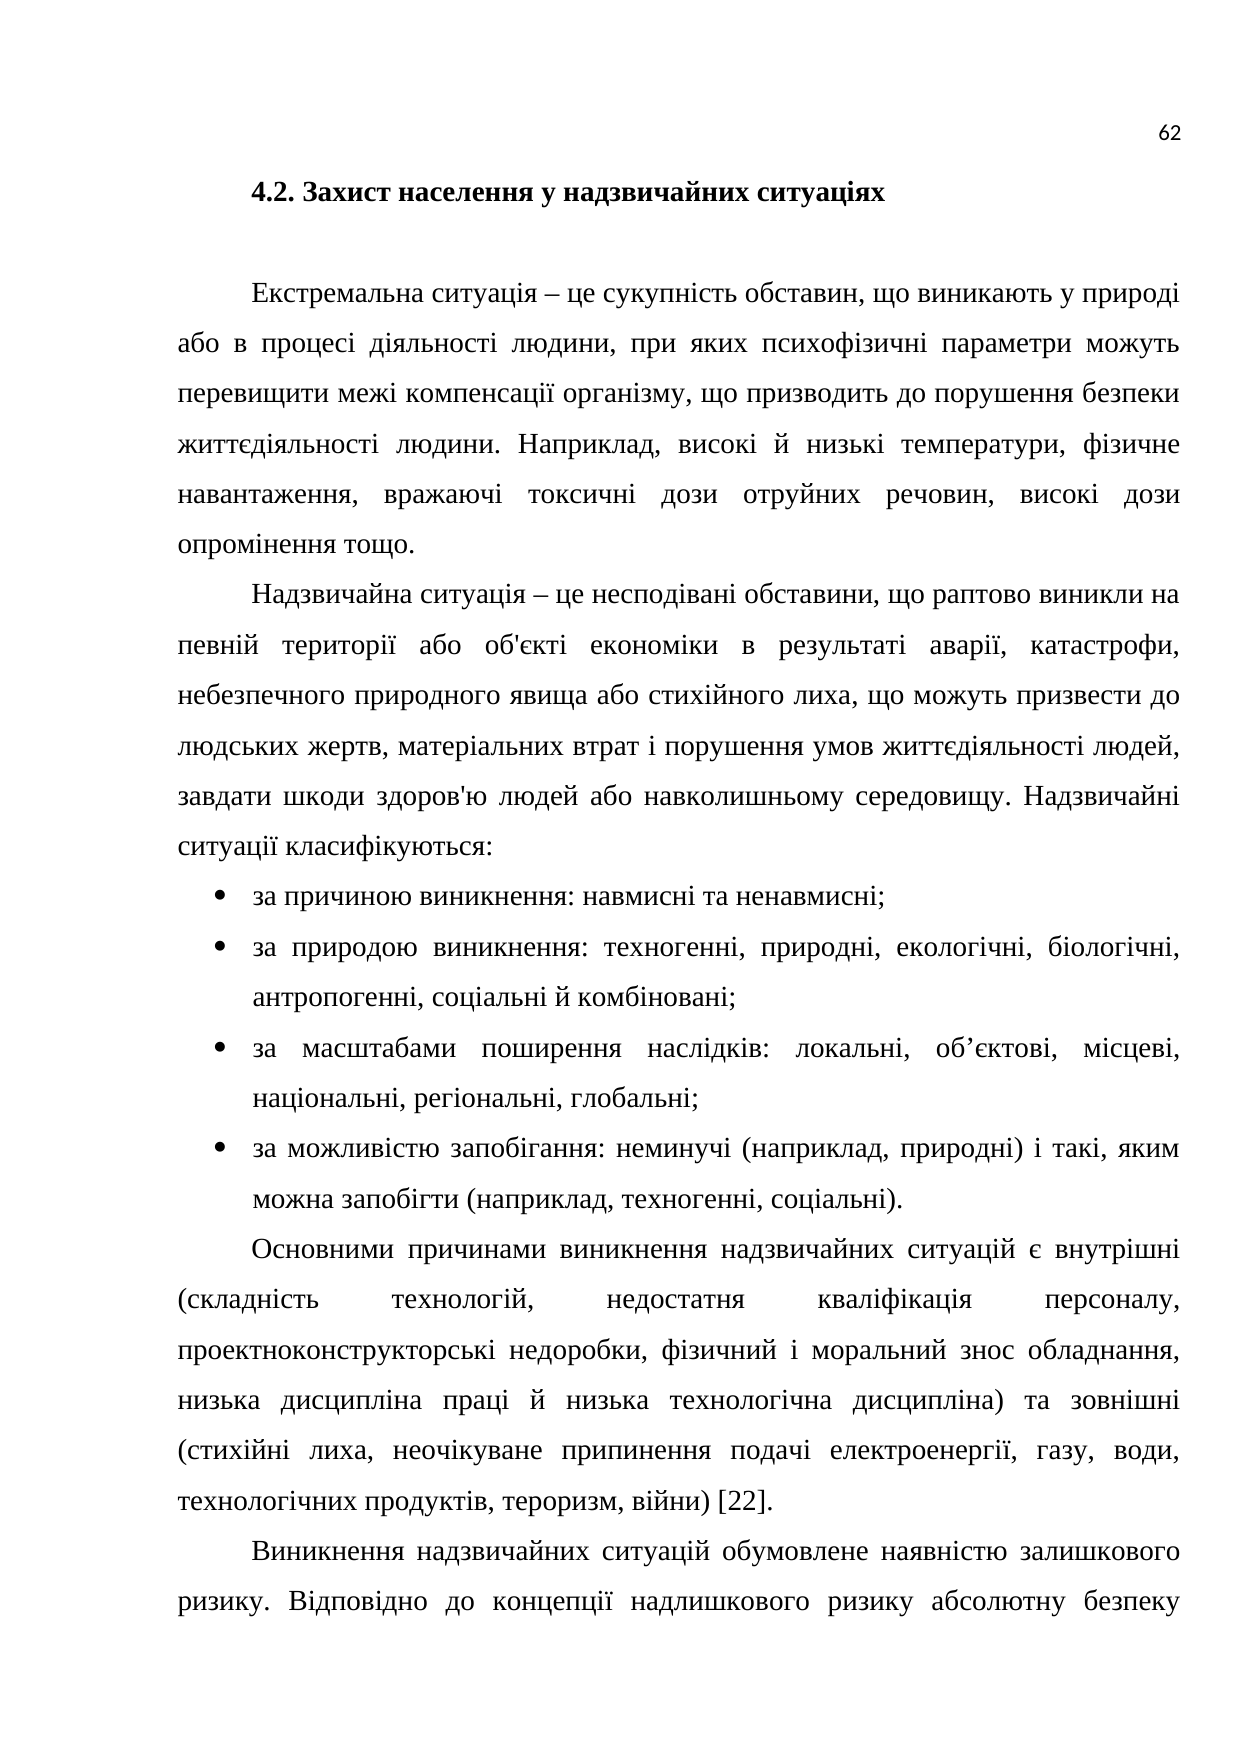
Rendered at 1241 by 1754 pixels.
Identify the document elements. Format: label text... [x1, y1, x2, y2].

list за можливістю запобігання: неминучі (наприклад, природні) і такі, яким можна запобігти (наприклад, техногенні, соціальні). [215, 1130, 1181, 1214]
text Основними причинами виникнення надзвичайних ситуацій є внутрішні (складність технологій, недостатня кваліфікація персоналу, проектноконструкторські недоробки, фізичний і моральний знос обладнання, низька дисципліна праці й низька технологічна дисципліна) та зовнішні (стихійні лиха, неочікуване припинення подачі електроенергії, газу, води, технологічних продуктів, тероризм, війни) [22]. [177, 1231, 1181, 1516]
text Екстремальна ситуація – це сукупність обставин, що виникають у природі або в процесі діяльності людини, при яких психофізичні параметри можуть перевищити межі компенсації організму, що призводить до порушення безпеки життєдіяльності людини. Наприклад, високі й низькі температури, фізичне навантаження, вражаючі токсичні дози отруйних речовин, високі дози опромінення тощо. [177, 275, 1181, 560]
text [177, 1533, 1181, 1617]
list за природою виникнення: техногенні, природні, екологічні, біологічні, антропогенні, соціальні й комбіновані; [215, 929, 1181, 1013]
list за причиною виникнення: навмисні та ненавмисні; [215, 878, 1181, 912]
text Надзвичайна ситуація – це несподівані обставини, що раптово виникли на певній території або об'єкті економіки в результаті аварії, катастрофи, небезпечного природного явища або стихійного лиха, що можуть призвести до людських жертв, матеріальних втрат і порушення умов життєдіяльності людей, завдати шкоди здоров'ю людей або навколишньому середовищу. Надзвичайні ситуації класифікуються: [177, 577, 1181, 862]
text 4.2. Захист населення у надзвичайних ситуаціях [177, 174, 1181, 208]
list за масштабами поширення наслідків: локальні, об’єктові, місцеві, національні, регіональні, глобальні; [215, 1030, 1181, 1114]
